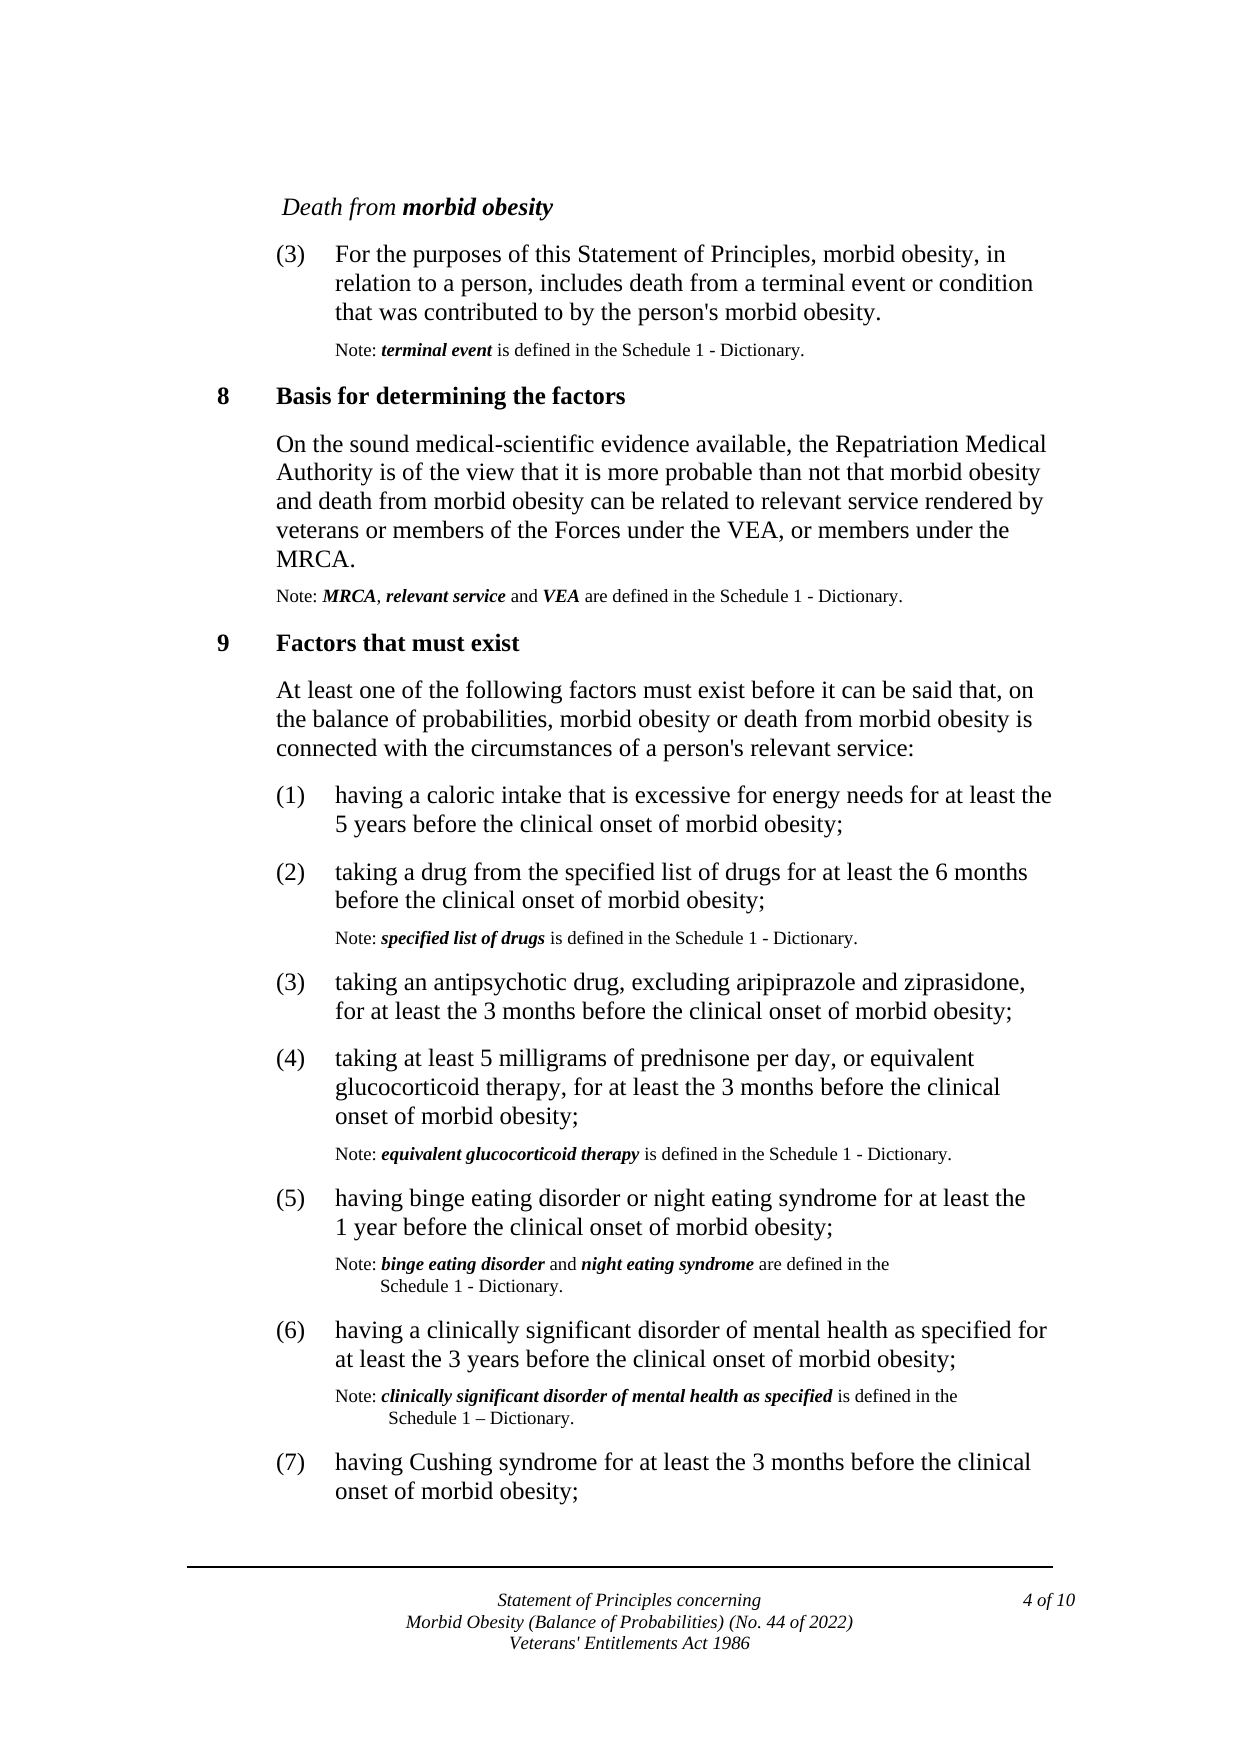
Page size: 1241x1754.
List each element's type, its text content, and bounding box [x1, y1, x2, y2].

text having a caloric intake that is excessive for energy needs for at least the 5 years before the clinical onset of morbid obesity; [276, 781, 1053, 838]
text Note: clinically significant disorder of mental health as specified is defined in the Schedule 1 – Dictionary. [335, 1385, 1053, 1428]
text Note: equivalent glucocorticoid therapy is defined in the Schedule 1 - Dictionary. [335, 1142, 1053, 1164]
text having Cushing syndrome for at least the 3 months before the clinical onset of morbid obesity; [276, 1447, 1053, 1504]
text Death from morbid obesity [282, 192, 1053, 221]
text taking at least 5 milligrams of prednisone per day, or equivalent glucocorticoid therapy, for at least the 3 months before the clinical onset of morbid obesity; [276, 1043, 1053, 1130]
text At least one of the following factors must exist before it can be said that, on the balance of probabilities, morbid obesity or death from morbid obesity is connected with the circumstances of a person's relevant service: [276, 676, 1053, 762]
text Note: terminal event is defined in the Schedule 1 - Dictionary. [335, 338, 1053, 360]
text taking a drug from the specified list of drugs for at least the 6 months before the clinical onset of morbid obesity; [276, 857, 1053, 914]
text For the purposes of this Statement of Principles, morbid obesity, in relation to a person, includes death from a terminal event or condition that was contributed to by the person's morbid obesity. [276, 239, 1053, 326]
text On the sound medical-scientific evidence available, the Repatriation Medical Authority is of the view that it is more probable than not that morbid obesity and death from morbid obesity can be related to relevant service rendered by veterans or members of the Forces under the VEA, or members under the MRCA. [276, 429, 1053, 572]
text having a clinically significant disorder of mental health as specified for at least the 3 years before the clinical onset of morbid obesity; [276, 1315, 1053, 1372]
text Note: binge eating disorder and night eating syndrome are defined in the Schedule 1 - Dictionary. [335, 1253, 1053, 1296]
text Factors that must exist [217, 628, 1053, 657]
text Basis for determining the factors [217, 381, 1053, 410]
text Note: specified list of drugs is defined in the Schedule 1 - Dictionary. [335, 927, 1053, 948]
text having binge eating disorder or night eating syndrome for at least the 1 year before the clinical onset of morbid obesity; [276, 1183, 1053, 1240]
text taking an antipsychotic drug, excluding aripiprazole and ziprasidone, for at least the 3 months before the clinical onset of morbid obesity; [276, 967, 1053, 1025]
text Note: MRCA, relevant service and VEA are defined in the Schedule 1 - Dictionary. [276, 585, 1053, 607]
